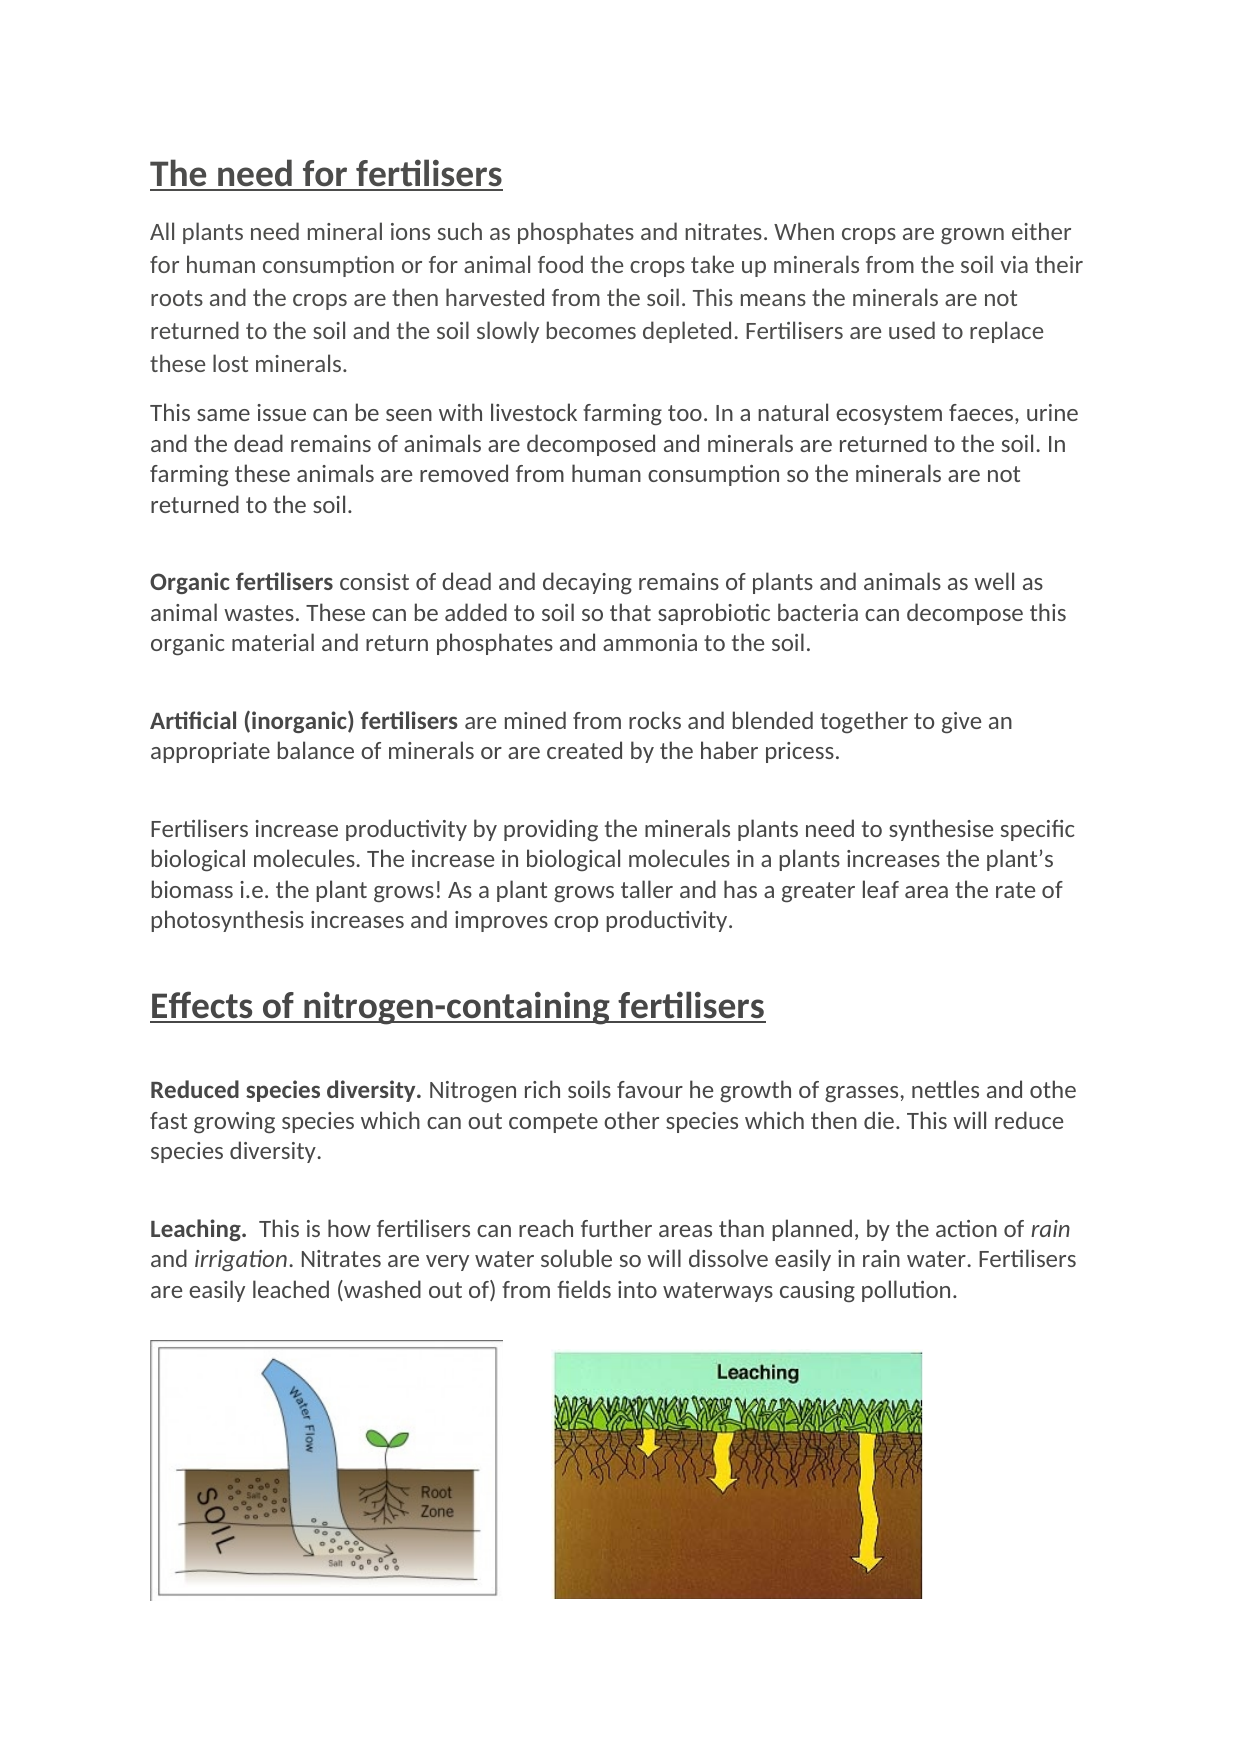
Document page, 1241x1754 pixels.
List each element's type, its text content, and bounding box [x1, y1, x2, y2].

text Effects of nitrogen-containing fertilisers [150, 982, 1105, 1027]
text Leaching. This is how fertilisers can reach further areas than planned, by the action of rain and irrigation. Nitrates are very water soluble so will dissolve easily in rain water. Fertilisers are easily leached (washed out of) from fields into waterways causing pollution. [150, 1213, 1105, 1304]
picture [551, 1349, 923, 1599]
text This same issue can be seen with livestock farming too. In a natural ecosystem faeces, urine and the dead remains of animals are decomposed and minerals are returned to the soil. In farming these animals are removed from human consumption so the minerals are not returned to the soil. [150, 397, 1105, 519]
text Reduced species diversity. Nitrogen rich soils favour he growth of grasses, nettles and othe fast growing species which can out compete other species which then die. This will reduce species diversity. [150, 1074, 1105, 1166]
text Artificial (inorganic) fertilisers are mined from rocks and blended together to give an appropriate balance of minerals or are created by the haber pricess. [150, 705, 1105, 766]
picture [150, 1340, 503, 1601]
text Fertilisers increase productivity by providing the minerals plants need to synthesise specific biological molecules. The increase in biological molecules in a plants increases the plant’s biomass i.e. the plant grows! As a plant grows taller and has a greater leaf area the rate of photosynthesis increases and improves crop productivity. [150, 813, 1105, 935]
text The need for fertilisers [150, 150, 1090, 196]
text Organic fertilisers consist of dead and decaying remains of plants and animals as well as animal wastes. These can be added to soil so that saprobiotic bacteria can decompose this organic material and return phosphates and ammonia to the soil. [150, 566, 1105, 658]
text All plants need mineral ions such as phosphates and nitrates. When crops are grown either for human consumption or for animal food the crops take up minerals from the soil via their roots and the crops are then harvested from the soil. This means the minerals are not returned to the soil and the soil slowly becomes depleted. Fertilisers are used to replace these lost minerals. [150, 216, 1090, 378]
